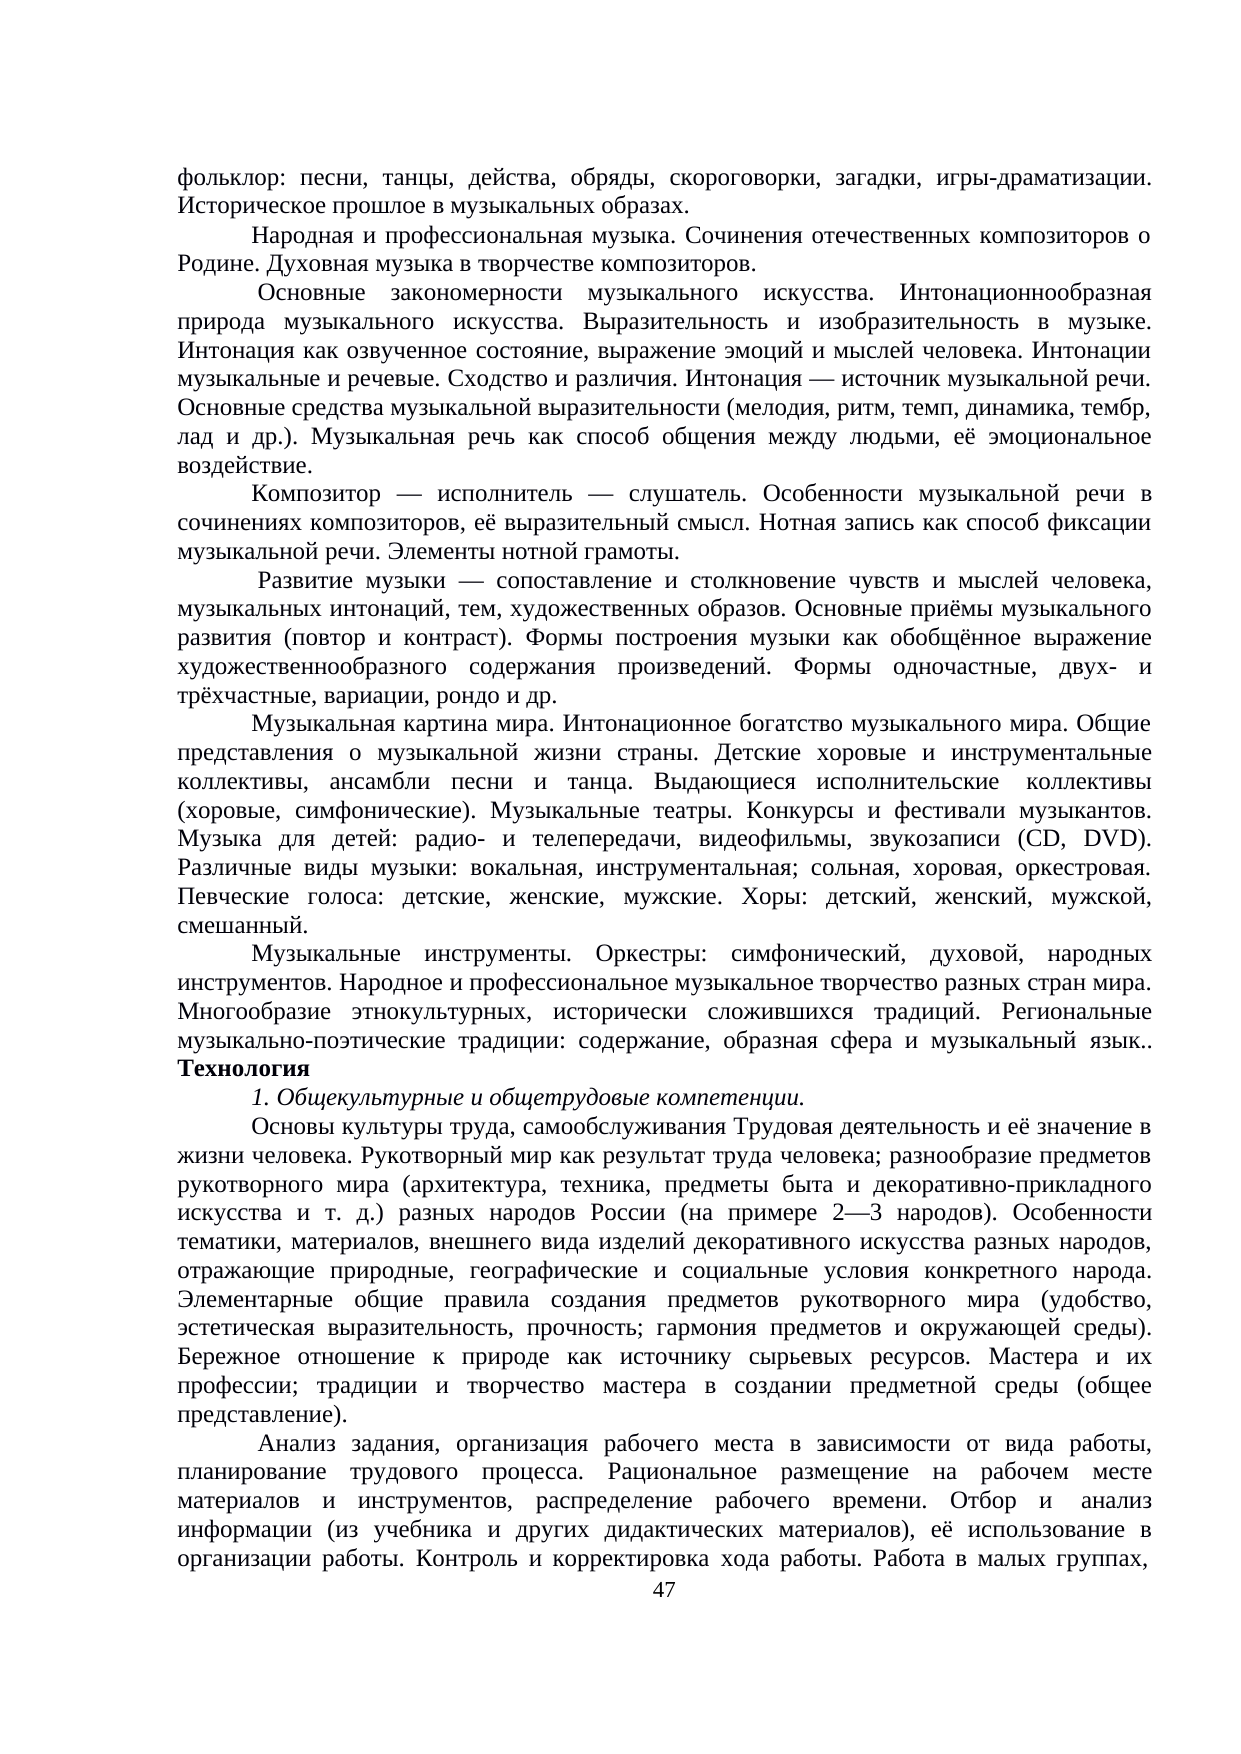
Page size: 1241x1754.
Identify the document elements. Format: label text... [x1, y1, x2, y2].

text Народная и профессиональная музыка. Сочинения отечественных композиторов о Родине. Духовная музыка в творчестве композиторов. [177, 220, 1151, 277]
text Основы культуры труда, самообслуживания Трудовая деятельность и её значение в жизни человека. Рукотворный мир как результат труда человека; разнообразие предметов рукотворного мира (архитектура, техника, предметы быта и декоративно-прикладного искусства и т. д.) разных народов России (на примере 2—3 народов). Особенности тематики, материалов, внешнего вида изделий декоративного искусства разных народов, отражающие природные, географические и социальные условия конкретного народа. Элементарные общие правила создания предметов рукотворного мира (удобство, эстетическая выразительность, прочность; гармония предметов и окружающей среды). Бережное отношение к природе как источнику сырьевых ресурсов. Мастера и их профессии; традиции и творчество мастера в создании предметной среды (общее представление). [177, 1111, 1152, 1427]
text Музыкальные инструменты. Оркестры: симфонический, духовой, народных инструментов. Народное и профессиональное музыкальное творчество разных стран мира. Многообразие этнокультурных, исторически сложившихся традиций. Региональные музыкально-поэтические традиции: содержание, образная сфера и музыкальный язык.. Технология [177, 938, 1153, 1082]
text фольклор: песни, танцы, действа, обряды, скороговорки, загадки, игры-драматизации. Историческое прошлое в музыкальных образах. [177, 163, 1152, 219]
text Развитие музыки — сопоставление и столкновение чувств и мыслей человека, музыкальных интонаций, тем, художественных образов. Основные приёмы музыкального развития (повтор и контраст). Формы построения музыки как обобщённое выражение художественнообразного содержания произведений. Формы одночастные, двух- и трёхчастные, вариации, рондо и др. [177, 565, 1152, 708]
list Общекультурные и общетрудовые компетенции. [251, 1082, 1207, 1111]
text Анализ задания, организация рабочего места в зависимости от вида работы, планирование трудового процесса. Рациональное размещение на рабочем месте материалов и инструментов, распределение рабочего времени. Отбор и анализ информации (из учебника и других дидактических материалов), её использование в организации работы. Контроль и корректировка хода работы. Работа в малых группах, [177, 1428, 1152, 1571]
text Композитор — исполнитель — слушатель. Особенности музыкальной речи в сочинениях композиторов, её выразительный смысл. Нотная запись как способ фиксации музыкальной речи. Элементы нотной грамоты. [177, 478, 1152, 565]
text Основные закономерности музыкального искусства. Интонационнообразная природа музыкального искусства. Выразительность и изобразительность в музыке. Интонация как озвученное состояние, выражение эмоций и мыслей человека. Интонации музыкальные и речевые. Сходство и различия. Интонация — источник музыкальной речи. Основные средства музыкальной выразительности (мелодия, ритм, темп, динамика, тембр, лад и др.). Музыкальная речь как способ общения между людьми, её эмоциональное воздействие. [177, 277, 1152, 478]
text Музыкальная картина мира. Интонационное богатство музыкального мира. Общие представления о музыкальной жизни страны. Детские хоровые и инструментальные коллективы, ансамбли песни и танца. Выдающиеся исполнительские коллективы (хоровые, симфонические). Музыкальные театры. Конкурсы и фестивали музыкантов. Музыка для детей: радио- и телепередачи, видеофильмы, звукозаписи (CD, DVD). Различные виды музыки: вокальная, инструментальная; сольная, хоровая, оркестровая. Певческие голоса: детские, женские, мужские. Хоры: детский, женский, мужской, смешанный. [177, 708, 1152, 938]
